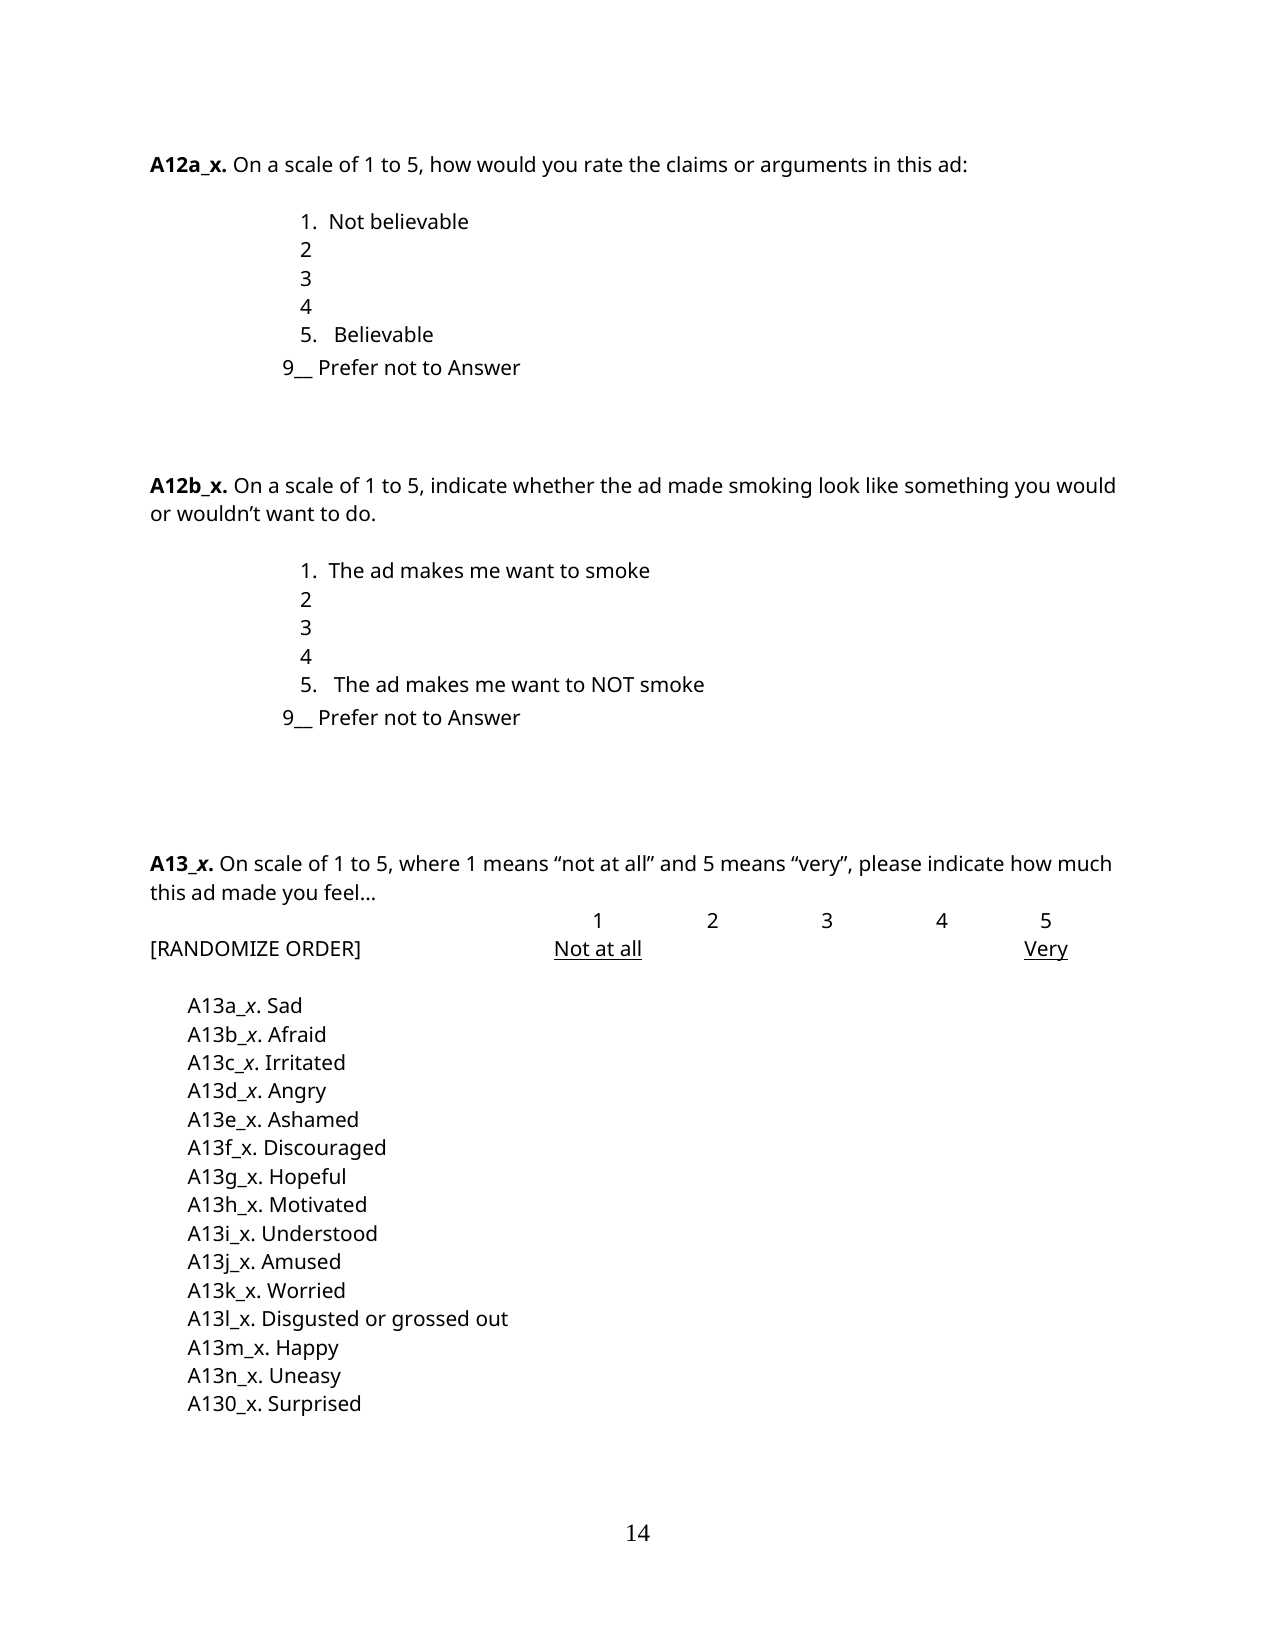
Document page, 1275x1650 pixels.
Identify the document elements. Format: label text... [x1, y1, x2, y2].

text A13i_x. Understood [187, 1219, 1125, 1247]
text 1 2 3 4 5 [150, 906, 1125, 934]
text A13_x. On scale of 1 to 5, where 1 means “not at all” and 5 means “very”, please indicate how much this ad made you feel… [150, 849, 1125, 906]
text A13f_x. Discouraged [187, 1133, 1125, 1162]
text 4 [300, 292, 1125, 321]
text 4 [300, 642, 1125, 670]
text A13b_x. Afraid [187, 1020, 1125, 1048]
text A12a_x. On a scale of 1 to 5, how would you rate the claims or arguments in this ad: [150, 150, 1125, 178]
text A12b_x. On a scale of 1 to 5, indicate whether the ad made smoking look like something you would or wouldn’t want to do. [150, 471, 1125, 528]
text A13g_x. Hopeful [187, 1162, 1125, 1190]
text 5. Believable [300, 321, 1125, 349]
text A13d_x. Angry [187, 1077, 1125, 1105]
text A13j_x. Amused [187, 1247, 1125, 1276]
text A130_x. Surprised [187, 1389, 1125, 1418]
text 1. The ad makes me want to smoke [300, 556, 1125, 585]
text A13c_x. Irritated [187, 1048, 1125, 1077]
text A13k_x. Worried [187, 1276, 1125, 1304]
text A13h_x. Motivated [187, 1190, 1125, 1219]
text 3 [300, 613, 1125, 642]
text A13n_x. Uneasy [187, 1361, 1125, 1389]
text [RANDOMIZE ORDER] Not at all Very [150, 934, 1125, 963]
text 1. Not believable [300, 207, 1125, 235]
text 5. The ad makes me want to NOT smoke [300, 670, 1125, 699]
text 9__ Prefer not to Answer [206, 703, 1125, 731]
text 2 [300, 585, 1125, 613]
text 9__ Prefer not to Answer [206, 353, 1125, 382]
text A13l_x. Disgusted or grossed out [187, 1304, 1125, 1333]
text A13e_x. Ashamed [187, 1105, 1125, 1133]
text 3 [300, 264, 1125, 292]
text 2 [300, 235, 1125, 264]
text A13a_x. Sad [187, 991, 1125, 1020]
text A13m_x. Happy [187, 1333, 1125, 1361]
